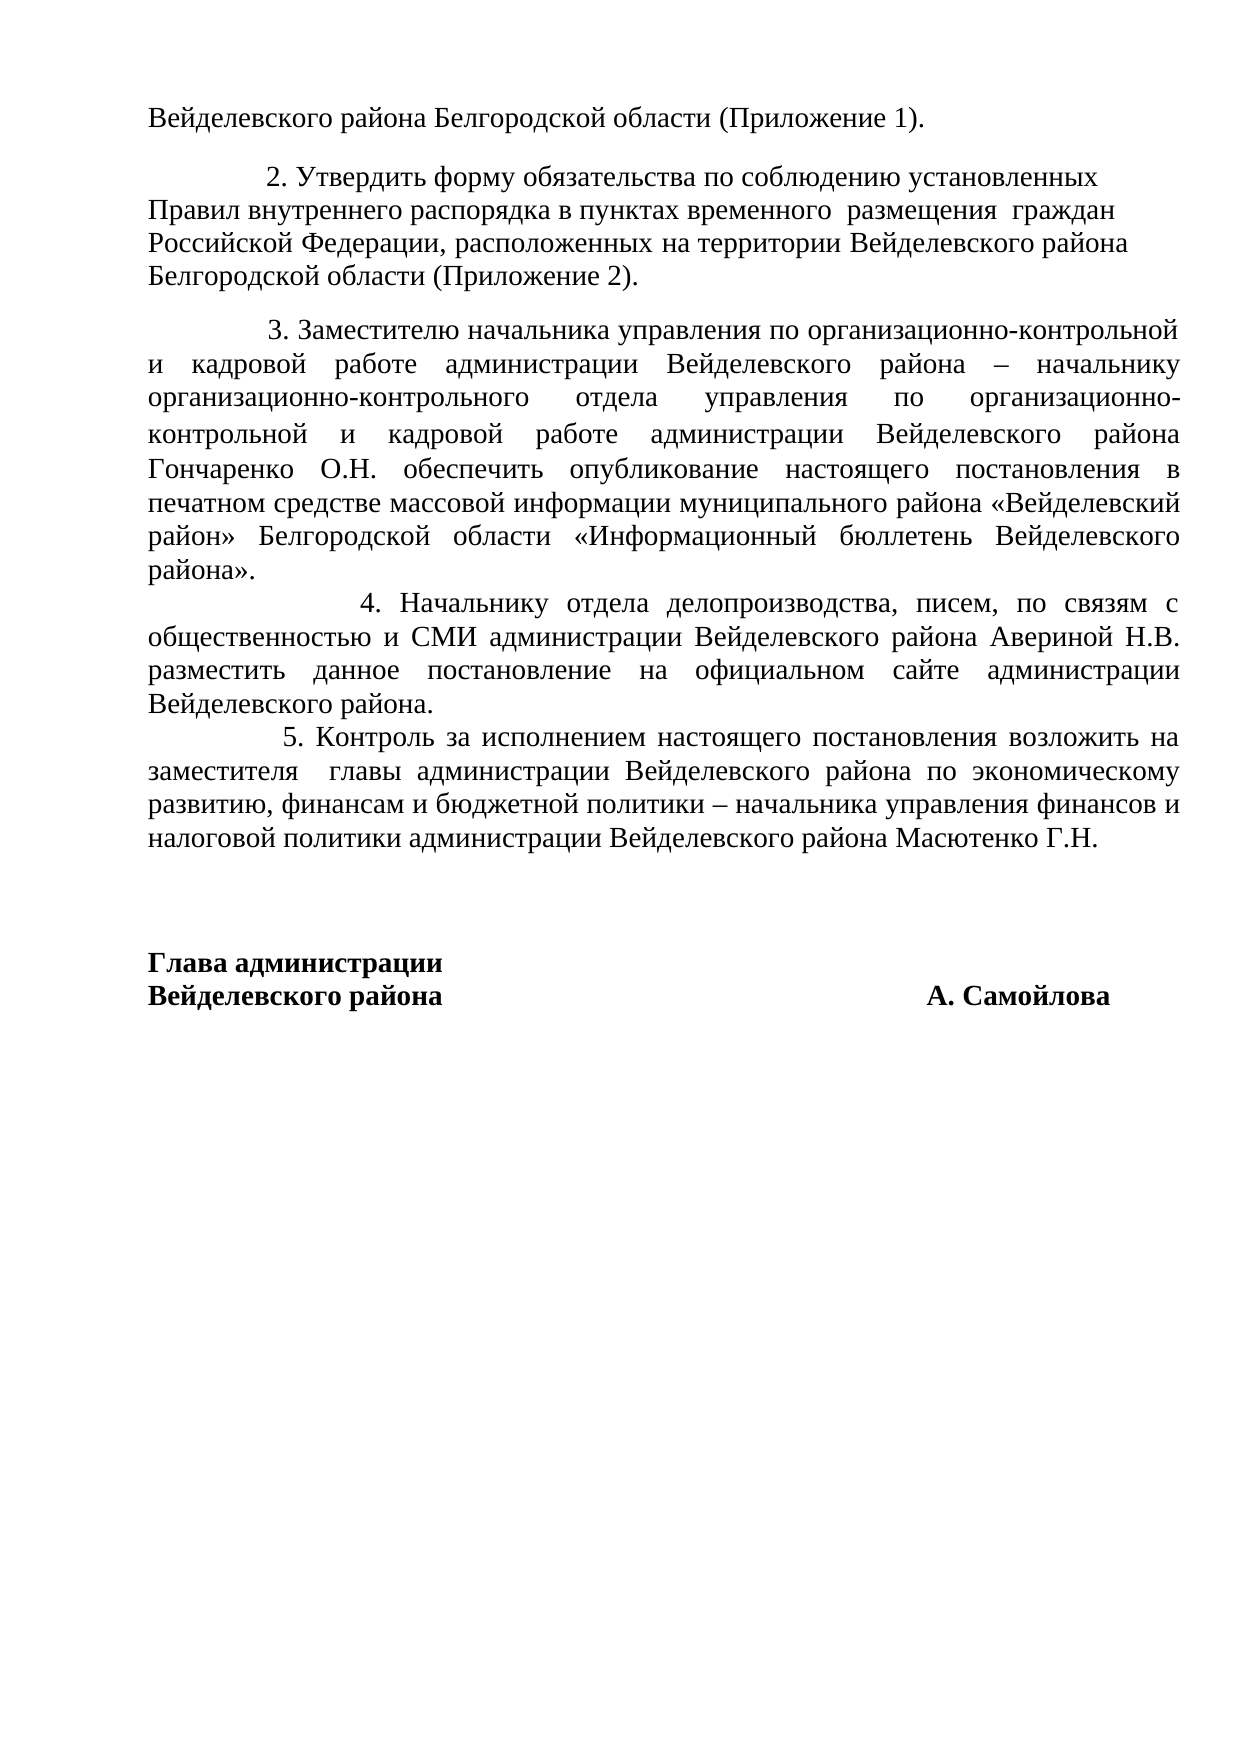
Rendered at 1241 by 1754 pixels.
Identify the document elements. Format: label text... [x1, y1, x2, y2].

list Утвердить форму обязательства по соблюдению установленных Правил внутреннего распорядка в пунктах временного размещения граждан Российской Федерации, расположенных на территории Вейделевского района Белгородской области (Приложение 2). [148, 160, 1168, 291]
text 3. Заместителю начальника управления по организационно-контрольной и кадровой работе администрации Вейделевского района – начальнику организационно-контрольного отдела управления по организационно-контрольной и кадровой работе администрации Вейделевского района Гончаренко О.Н. обеспечить опубликование настоящего постановления в печатном средстве массовой информации муниципального района «Вейделевский район» Белгородской области «Информационный бюллетень Вейделевского района». [148, 312, 1181, 585]
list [148, 100, 1168, 134]
text 5. Контроль за исполнением настоящего постановления возложить на заместителя главы администрации Вейделевского района по экономическому развитию, финансам и бюджетной политики – начальника управления финансов и налоговой политики администрации Вейделевского района Масютенко Г.Н. [148, 719, 1181, 854]
text Вейделевского района А. Самойлова [148, 978, 1181, 1012]
text Глава администрации [148, 945, 1181, 978]
text 4. Начальнику отдела делопроизводства, писем, по связям с общественностью и СМИ администрации Вейделевского района Авериной Н.В. разместить данное постановление на официальном сайте администрации Вейделевского района. [148, 585, 1181, 719]
